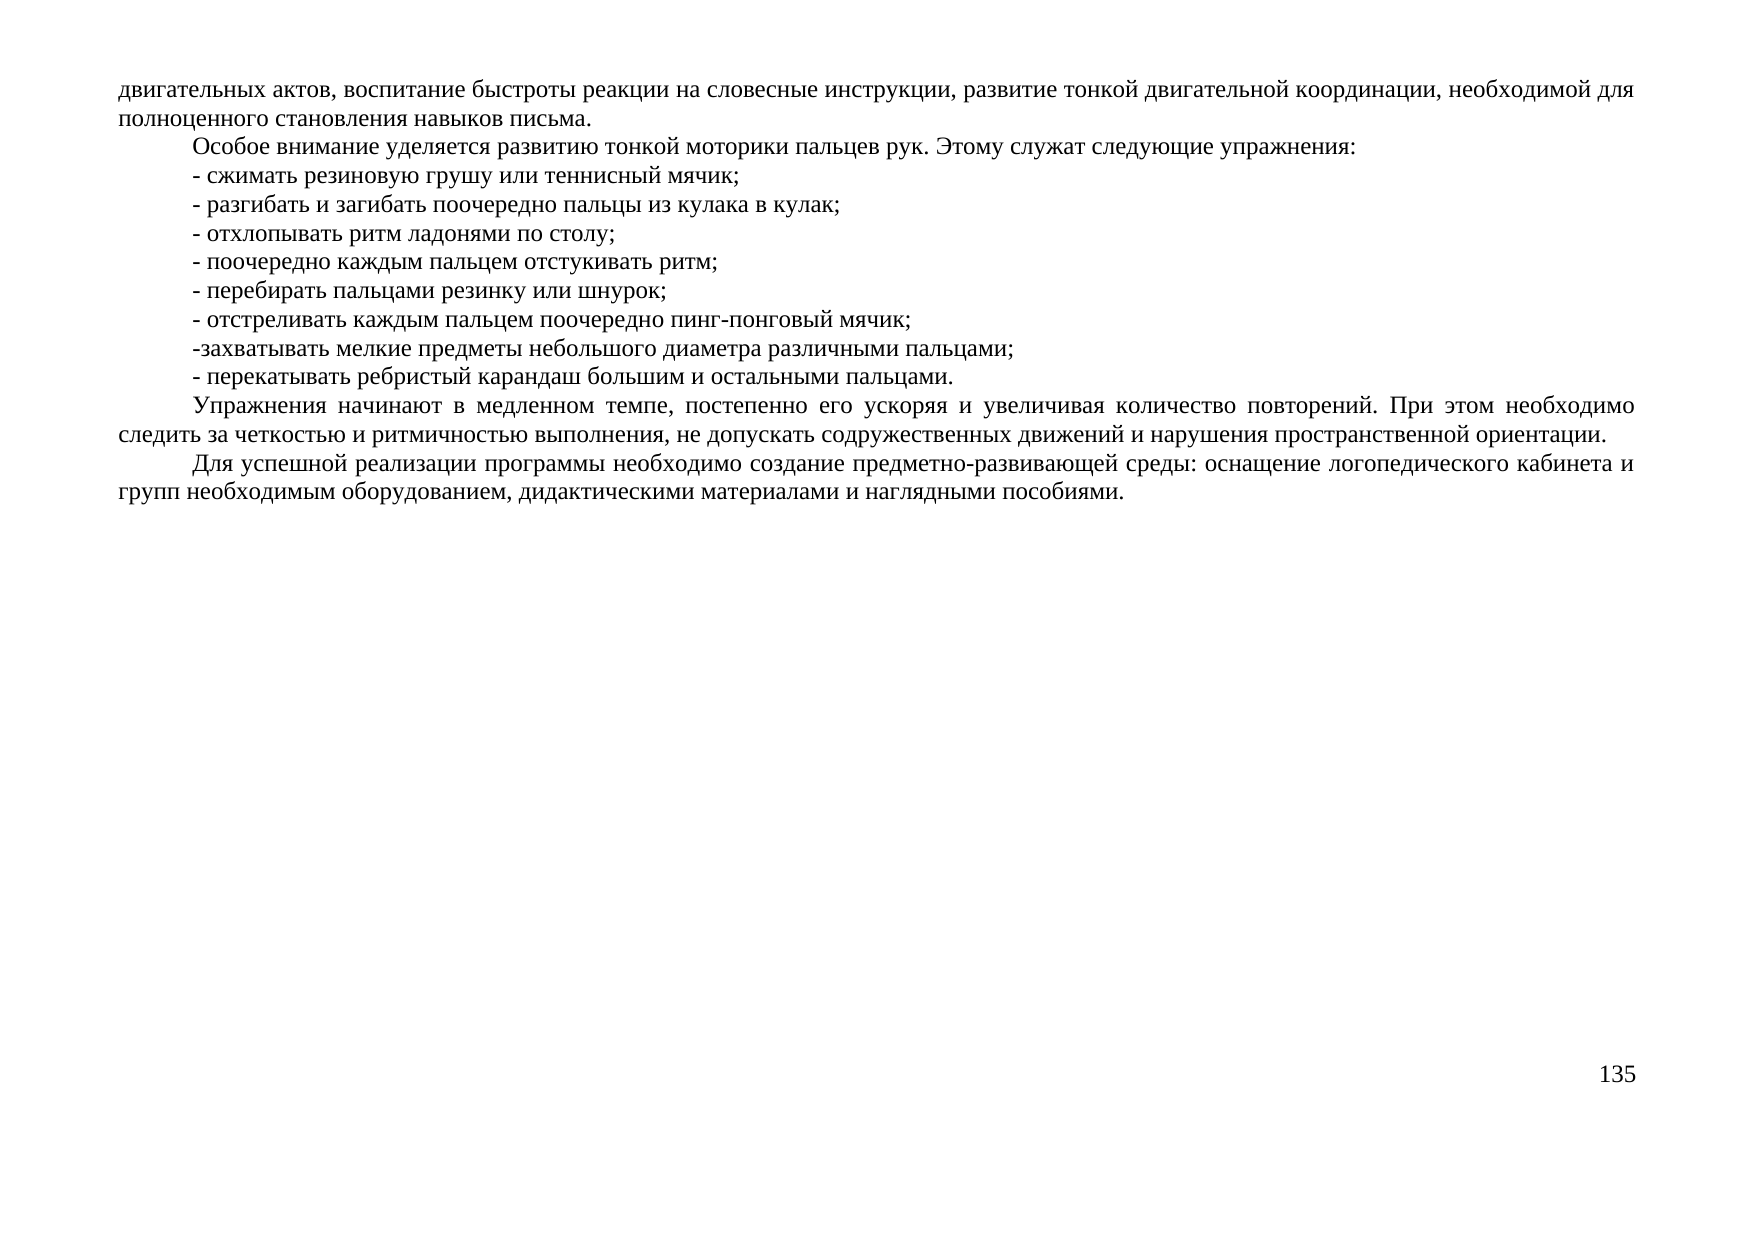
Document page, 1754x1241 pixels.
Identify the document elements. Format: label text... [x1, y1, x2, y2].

text Для успешной реализации программы необходимо создание предметно-развивающей среды: оснащение логопедического кабинета и групп необходимым оборудованием, дидактическими материалами и наглядными пособиями. [118, 448, 1636, 505]
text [118, 74, 1636, 131]
text Особое внимание уделяется развитию тонкой моторики пальцев рук. Этому служат следующие упражнения: [118, 131, 1636, 160]
text - поочередно каждым пальцем отстукивать ритм; [118, 246, 1636, 275]
text - перебирать пальцами резинку или шнурок; [118, 275, 1636, 304]
text - отхлопывать ритм ладонями по столу; [118, 218, 1636, 246]
text - разгибать и загибать поочередно пальцы из кулака в кулак; [118, 189, 1636, 218]
text -захватывать мелкие предметы небольшого диаметра различными пальцами; [118, 333, 1636, 361]
text - перекатывать ребристый карандаш большим и остальными пальцами. [118, 361, 1636, 390]
text - сжимать резиновую грушу или теннисный мячик; [118, 160, 1636, 189]
text - отстреливать каждым пальцем поочередно пинг-понговый мячик; [118, 304, 1636, 333]
text Упражнения начинают в медленном темпе, постепенно его ускоряя и увеличивая количество повторений. При этом необходимо следить за четкостью и ритмичностью выполнения, не допускать содружественных движений и нарушения пространственной ориентации. [118, 390, 1636, 448]
